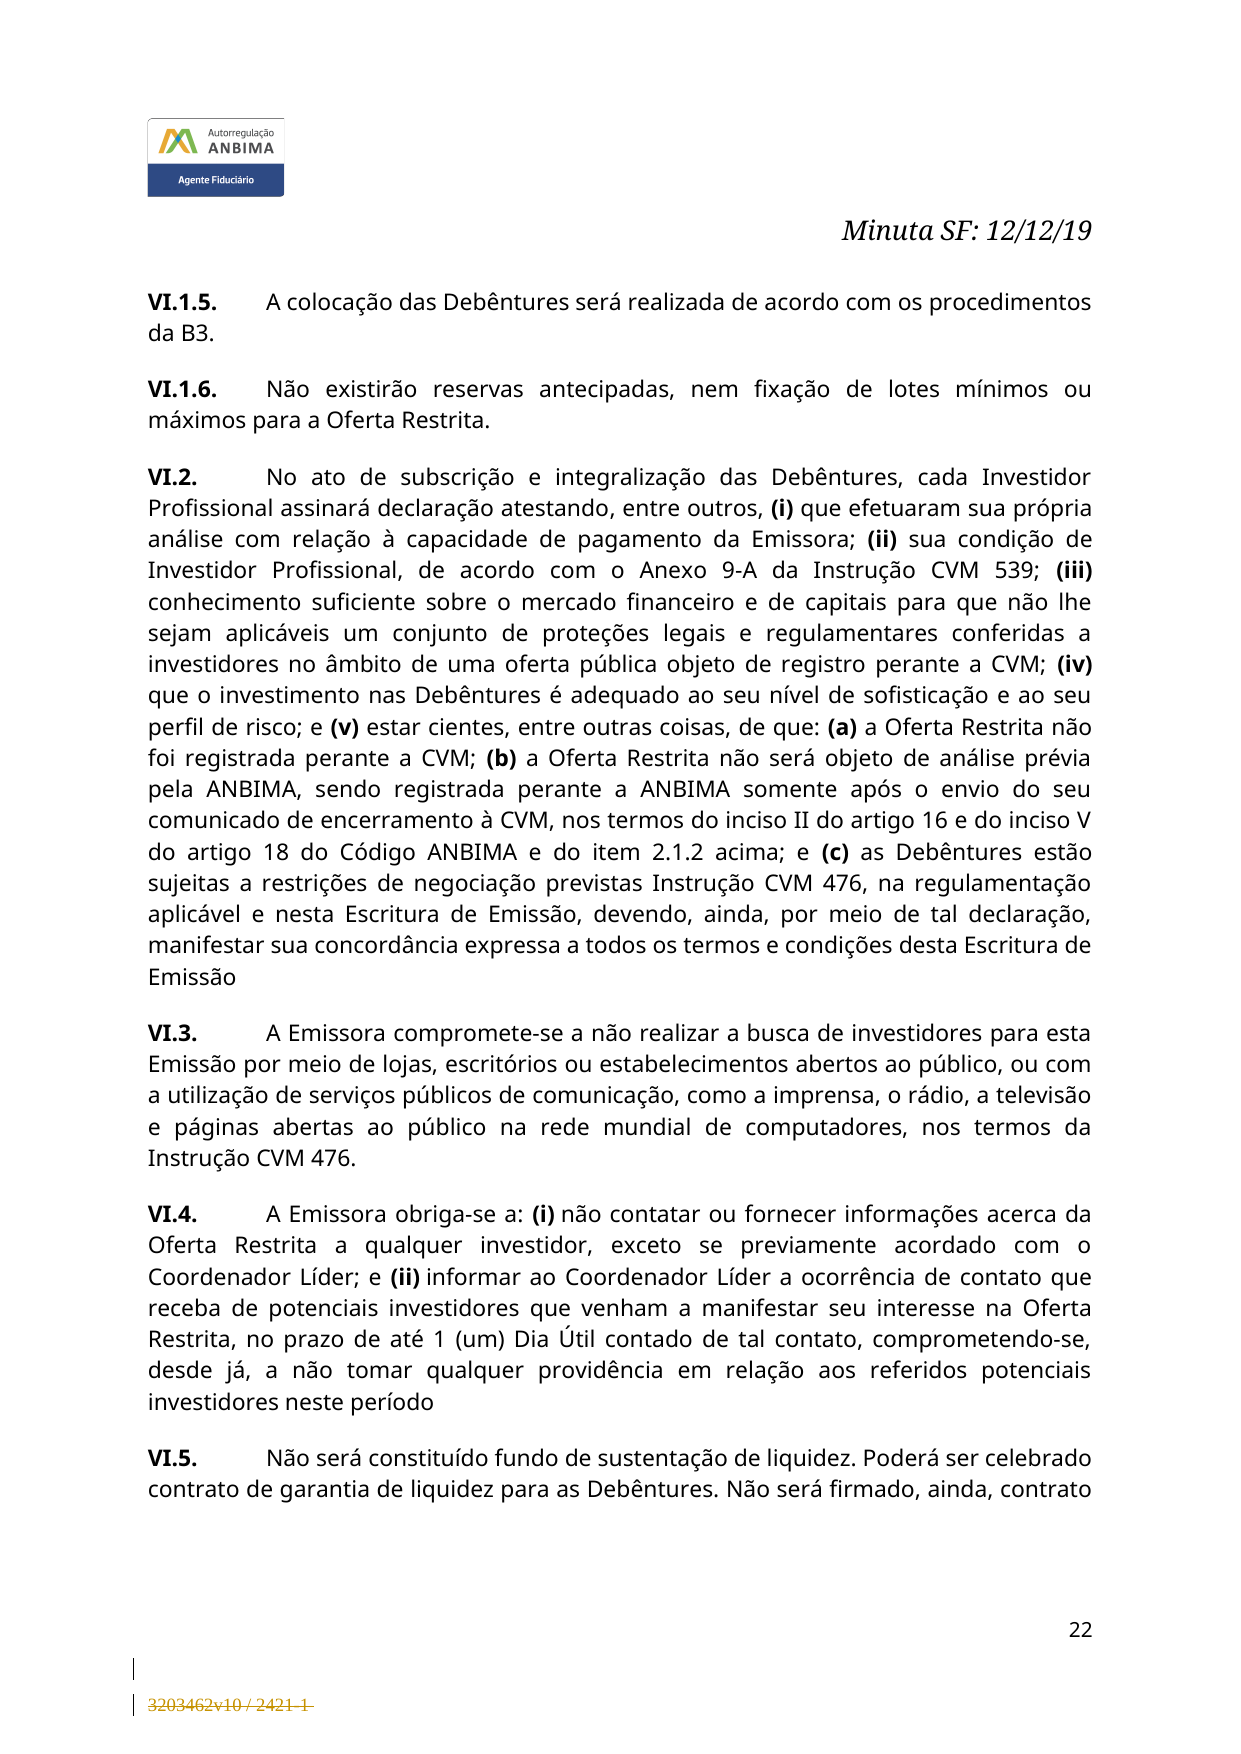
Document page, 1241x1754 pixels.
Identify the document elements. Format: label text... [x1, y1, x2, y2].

list A Emissora compromete-se a não realizar a busca de investidores para esta Emissão por meio de lojas, escritórios ou estabelecimentos abertos ao público, ou com a utilização de serviços públicos de comunicação, como a imprensa, o rádio, a televisão e páginas abertas ao público na rede mundial de computadores, nos termos da Instrução CVM 476. [148, 1016, 1092, 1172]
list No ato de subscrição e integralização das Debêntures, cada Investidor Profissional assinará declaração atestando, entre outros, (i) que efetuaram sua própria análise com relação à capacidade de pagamento da Emissora; (ii) sua condição de Investidor Profissional, de acordo com o Anexo 9-A da Instrução CVM 539; (iii) conhecimento suficiente sobre o mercado financeiro e de capitais para que não lhe sejam aplicáveis um conjunto de proteções legais e regulamentares conferidas a investidores no âmbito de uma oferta pública objeto de registro perante a CVM; (iv) que o investimento nas Debêntures é adequado ao seu nível de sofisticação e ao seu perfil de risco; e (v) estar cientes, entre outras coisas, de que: (a) a Oferta Restrita não foi registrada perante a CVM; (b) a Oferta Restrita não será objeto de análise prévia pela ANBIMA, sendo registrada perante a ANBIMA somente após o envio do seu comunicado de encerramento à CVM, nos termos do inciso II do artigo 16 e do inciso V do artigo 18 do Código ANBIMA e do item 2.1.2 acima; e (c) as Debêntures estão sujeitas a restrições de negociação previstas Instrução CVM 476, na regulamentação aplicável e nesta Escritura de Emissão, devendo, ainda, por meio de tal declaração, manifestar sua concordância expressa a todos os termos e condições desta Escritura de Emissão [148, 460, 1092, 991]
picture [147, 118, 285, 197]
list Não existirão reservas antecipadas, nem fixação de lotes mínimos ou máximos para a Oferta Restrita. [148, 372, 1092, 435]
list A colocação das Debêntures será realizada de acordo com os procedimentos da B3. [148, 285, 1092, 347]
list A Emissora obriga-se a: (i) não contatar ou fornecer informações acerca da Oferta Restrita a qualquer investidor, exceto se previamente acordado com o Coordenador Líder; e (ii) informar ao Coordenador Líder a ocorrência de contato que receba de potenciais investidores que venham a manifestar seu interesse na Oferta Restrita, no prazo de até 1 (um) Dia Útil contado de tal contato, comprometendo-se, desde já, a não tomar qualquer providência em relação aos referidos potenciais investidores neste período [148, 1197, 1092, 1416]
